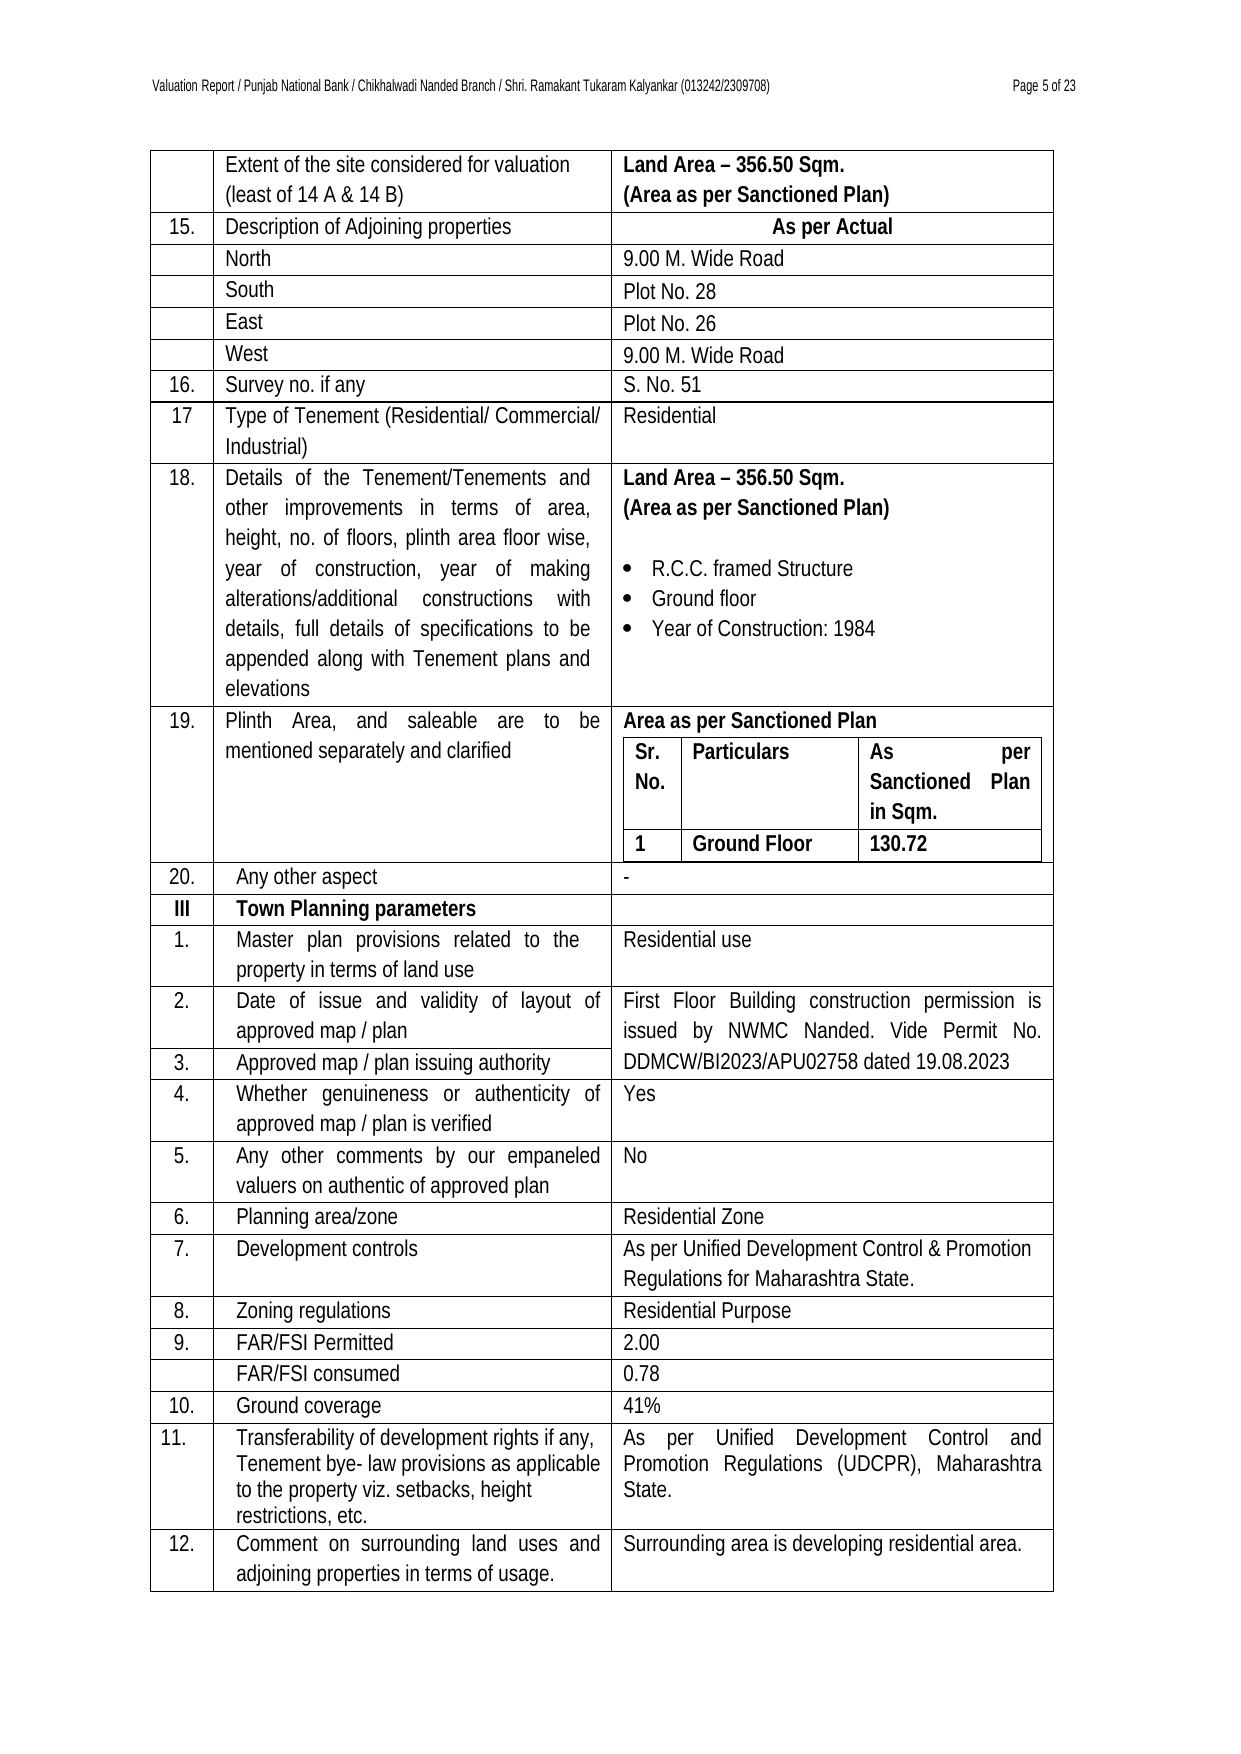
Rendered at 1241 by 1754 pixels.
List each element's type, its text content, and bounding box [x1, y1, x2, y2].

table_cell 9. [151, 1329, 213, 1359]
table_cell Description of Adjoining properties [214, 213, 611, 243]
table_cell First Floor Building construction permission is issued by NWMC Nanded. Vide Permit No. DDMCW/BI2023/APU02758 dated 19.08.2023 [612, 987, 1053, 1079]
table_cell [151, 1360, 213, 1391]
table_cell FAR/FSI Permitted [214, 1329, 611, 1359]
table_cell - [612, 863, 1053, 893]
table_cell [151, 151, 213, 212]
table_cell 11. [151, 1424, 213, 1529]
table_cell North [214, 245, 611, 275]
table_cell South [214, 276, 611, 307]
table_cell Residential use [612, 926, 1053, 986]
table_cell East [214, 308, 611, 338]
table_cell Area as per Sanctioned Plan [612, 707, 1053, 862]
table_cell 6. [151, 1203, 213, 1234]
table_cell [612, 895, 1053, 925]
table_cell Development controls [214, 1235, 611, 1296]
table_cell 16. [151, 371, 213, 401]
table_cell As per Unified Development Control and Promotion Regulations (UDCPR), Maharashtra State. [612, 1424, 1053, 1529]
table_cell 8. [151, 1297, 213, 1327]
table_cell Zoning regulations [214, 1297, 611, 1327]
table_cell FAR/FSI consumed [214, 1360, 611, 1391]
table_cell No [612, 1142, 1053, 1202]
table_cell S. No. 51 [612, 371, 1053, 401]
table_cell Whether genuineness or authenticity of approved map / plan is verified [214, 1080, 611, 1141]
table_cell [151, 308, 213, 338]
table_cell 17 [151, 403, 213, 463]
table_cell [151, 276, 213, 307]
table_cell 3. [151, 1049, 213, 1079]
table_cell Any other comments by our empaneled valuers on authentic of approved plan [214, 1142, 611, 1202]
table_cell 5. [151, 1142, 213, 1202]
table_cell 7. [151, 1235, 213, 1296]
table_cell 18. [151, 464, 213, 706]
table_cell West [214, 340, 611, 370]
table_cell 9.00 M. Wide Road [612, 340, 1053, 370]
table_cell 0.78 [612, 1360, 1053, 1391]
table_cell 41% [612, 1392, 1053, 1422]
table_cell Plot No. 28 [612, 276, 1053, 307]
table_cell Town Planning parameters [214, 895, 611, 925]
table_cell Yes [612, 1080, 1053, 1141]
table_cell Residential Purpose [612, 1297, 1053, 1327]
table_cell 2.00 [612, 1329, 1053, 1359]
table_cell 19. [151, 707, 213, 862]
table_cell Master plan provisions related to the property in terms of land use [214, 926, 611, 986]
table_cell Plot No. 26 [612, 308, 1053, 338]
table_cell 2. [151, 987, 213, 1048]
table_cell Land Area – 356.50 Sqm. (Area as per Sanctioned Plan) R.C.C. framed Structure Ground floor Year of Construction: 1984 [612, 464, 1053, 706]
table_cell Surrounding area is developing residential area. [612, 1530, 1053, 1591]
table_cell [151, 340, 213, 370]
table_cell Survey no. if any [214, 371, 611, 401]
table_cell Date of issue and validity of layout of approved map / plan [214, 987, 611, 1048]
table_cell 20. [151, 863, 213, 893]
table_cell 15. [151, 213, 213, 243]
table_cell Planning area/zone [214, 1203, 611, 1234]
table_cell Plinth Area, and saleable are to be mentioned separately and clarified [214, 707, 611, 862]
table_cell Land Area – 356.50 Sqm. (Area as per Sanctioned Plan) [612, 151, 1053, 212]
table_cell Details of the Tenement/Tenements and other improvements in terms of area, height, no. of floors, plinth area floor wise, year of construction, year of making alterations/additional constructions with details, full details of specifications to be appended along with Tenement plans and elevations [214, 464, 611, 706]
table_cell Residential [612, 403, 1053, 463]
table_cell III [151, 895, 213, 925]
table_cell As per Actual [612, 213, 1053, 243]
table_cell Approved map / plan issuing authority [214, 1049, 611, 1079]
table_cell Ground coverage [214, 1392, 611, 1422]
table_cell Transferability of development rights if any, Tenement bye- law provisions as applicable to the property viz. setbacks, height restrictions, etc. [214, 1424, 611, 1529]
table_cell [151, 245, 213, 275]
table_cell Any other aspect [214, 863, 611, 893]
table_cell 12. [151, 1530, 213, 1591]
table_cell 9.00 M. Wide Road [612, 245, 1053, 275]
table_cell Type of Tenement (Residential/ Commercial/ Industrial) [214, 403, 611, 463]
table_cell Residential Zone [612, 1203, 1053, 1234]
table_cell Comment on surrounding land uses and adjoining properties in terms of usage. [214, 1530, 611, 1591]
table_cell 10. [151, 1392, 213, 1422]
table_cell Extent of the site considered for valuation (least of 14 A & 14 B) [214, 151, 611, 212]
table_cell 4. [151, 1080, 213, 1141]
table_cell As per Unified Development Control & Promotion Regulations for Maharashtra State. [612, 1235, 1053, 1296]
table_cell 1. [151, 926, 213, 986]
